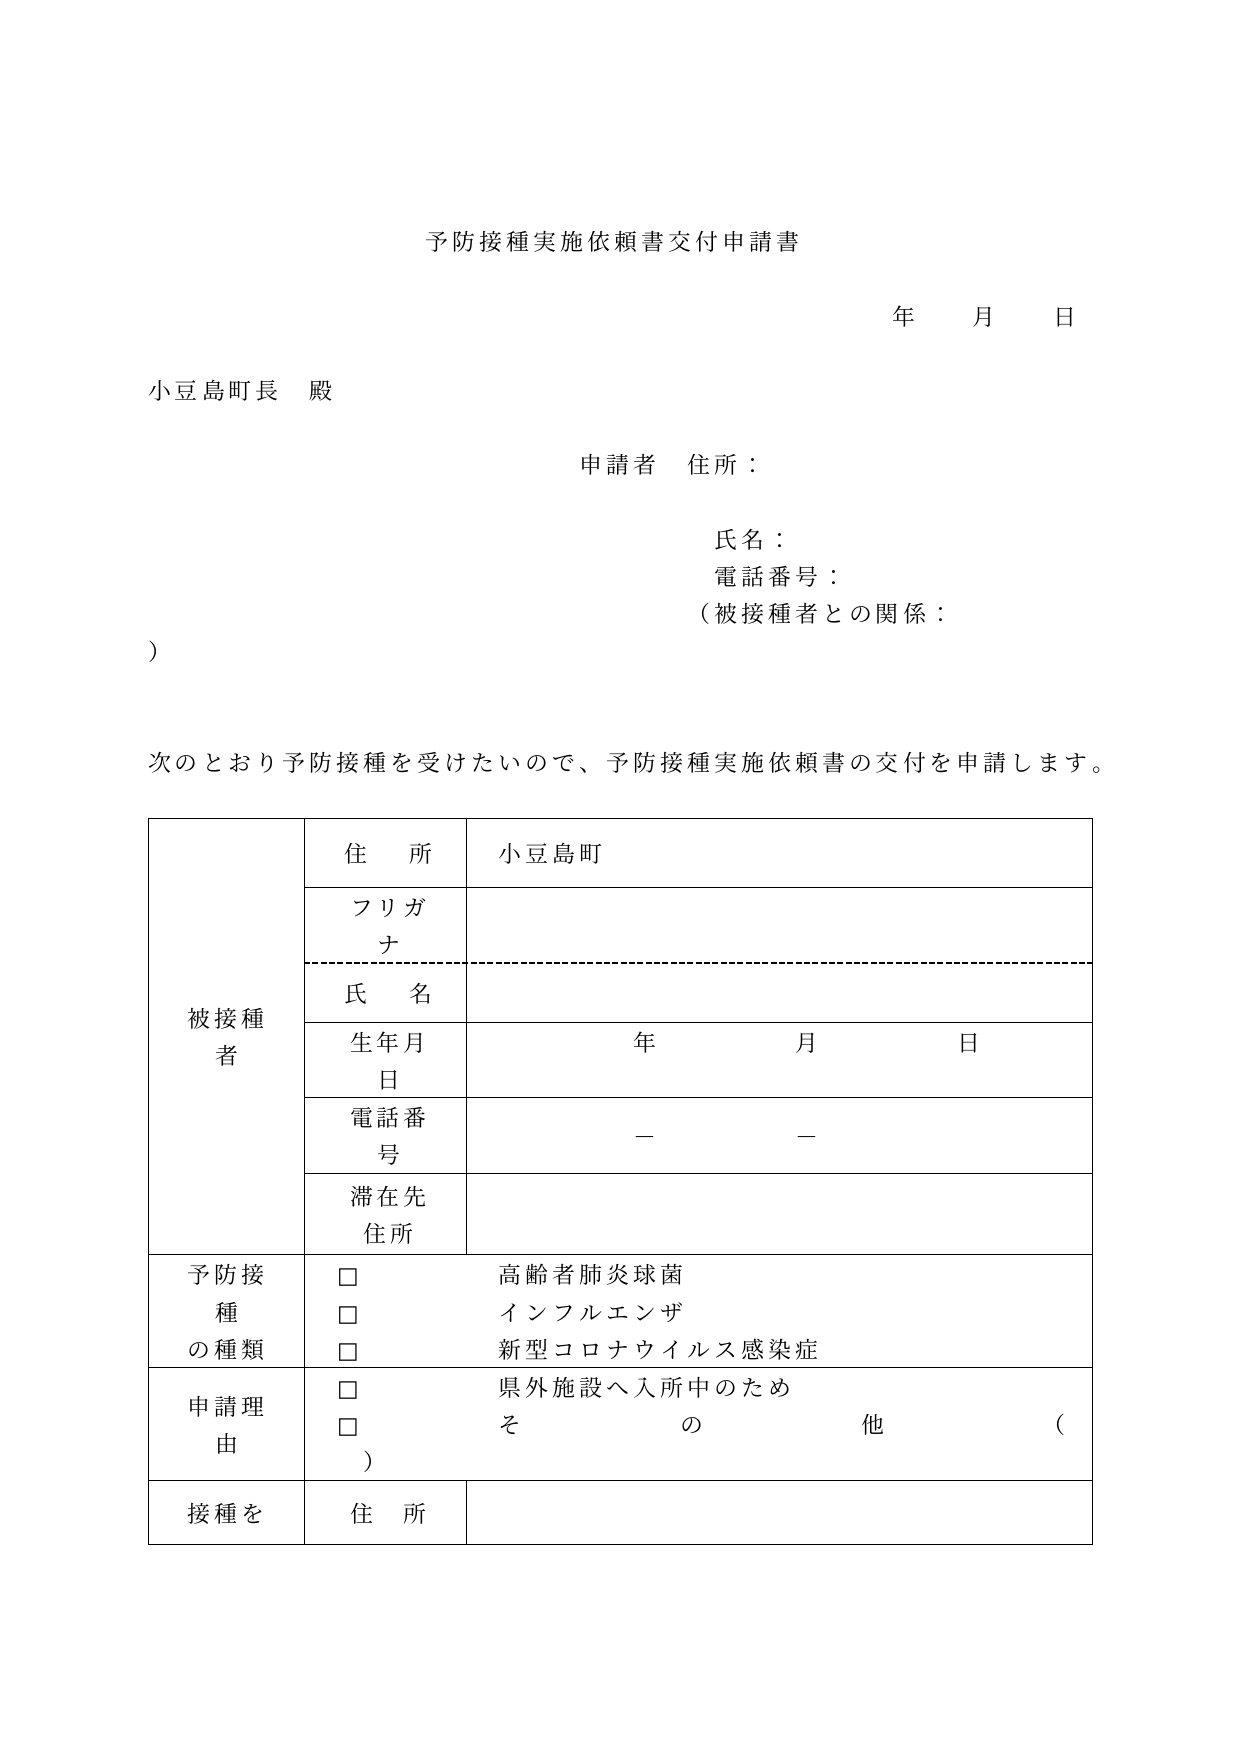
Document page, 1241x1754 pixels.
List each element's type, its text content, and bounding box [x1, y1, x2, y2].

table_cell 氏名 [305, 962, 466, 1022]
text 年 月 日 [148, 297, 1081, 334]
table_cell 高齢者肺炎球菌 インフルエンザ 新型コロナウイルス感染症 [305, 1255, 1092, 1367]
table_cell [467, 1481, 1092, 1544]
table_cell 滞在先住所 [305, 1174, 466, 1254]
table_cell 年 月 日 [467, 1023, 1092, 1097]
table_cell － － [467, 1098, 1092, 1172]
table_cell 予防接種 の種類 [149, 1255, 304, 1367]
table_header 被接種者 [149, 819, 304, 1254]
text 小豆島町長 殿 [148, 371, 1081, 408]
table_cell フリガナ [305, 888, 466, 962]
table_cell 接種を受ける医療機関 [149, 1481, 304, 1544]
table_cell 電話番号 [305, 1098, 466, 1172]
table_cell [467, 1174, 1092, 1254]
text （被接種者との関係： ） [148, 594, 1081, 669]
table_header 住所 [305, 819, 466, 887]
table_cell 生年月日 [305, 1023, 466, 1097]
table_cell 申請理由 [149, 1368, 304, 1479]
table_cell [467, 888, 1092, 962]
table_cell [467, 962, 1092, 1022]
table_header 小豆島町 [467, 819, 1092, 887]
text 申請者 住所： [148, 446, 1081, 483]
table_cell 県外施設へ入所中のため その他（ ） [305, 1368, 1092, 1479]
text 次のとおり予防接種を受けたいので、予防接種実施依頼書の交付を申請します。 [148, 743, 1092, 780]
text 電話番号： [148, 557, 1081, 594]
table_cell 住 所 [305, 1481, 466, 1544]
text 氏名： [148, 520, 1081, 557]
text 予防接種実施依頼書交付申請書 [148, 222, 1081, 259]
